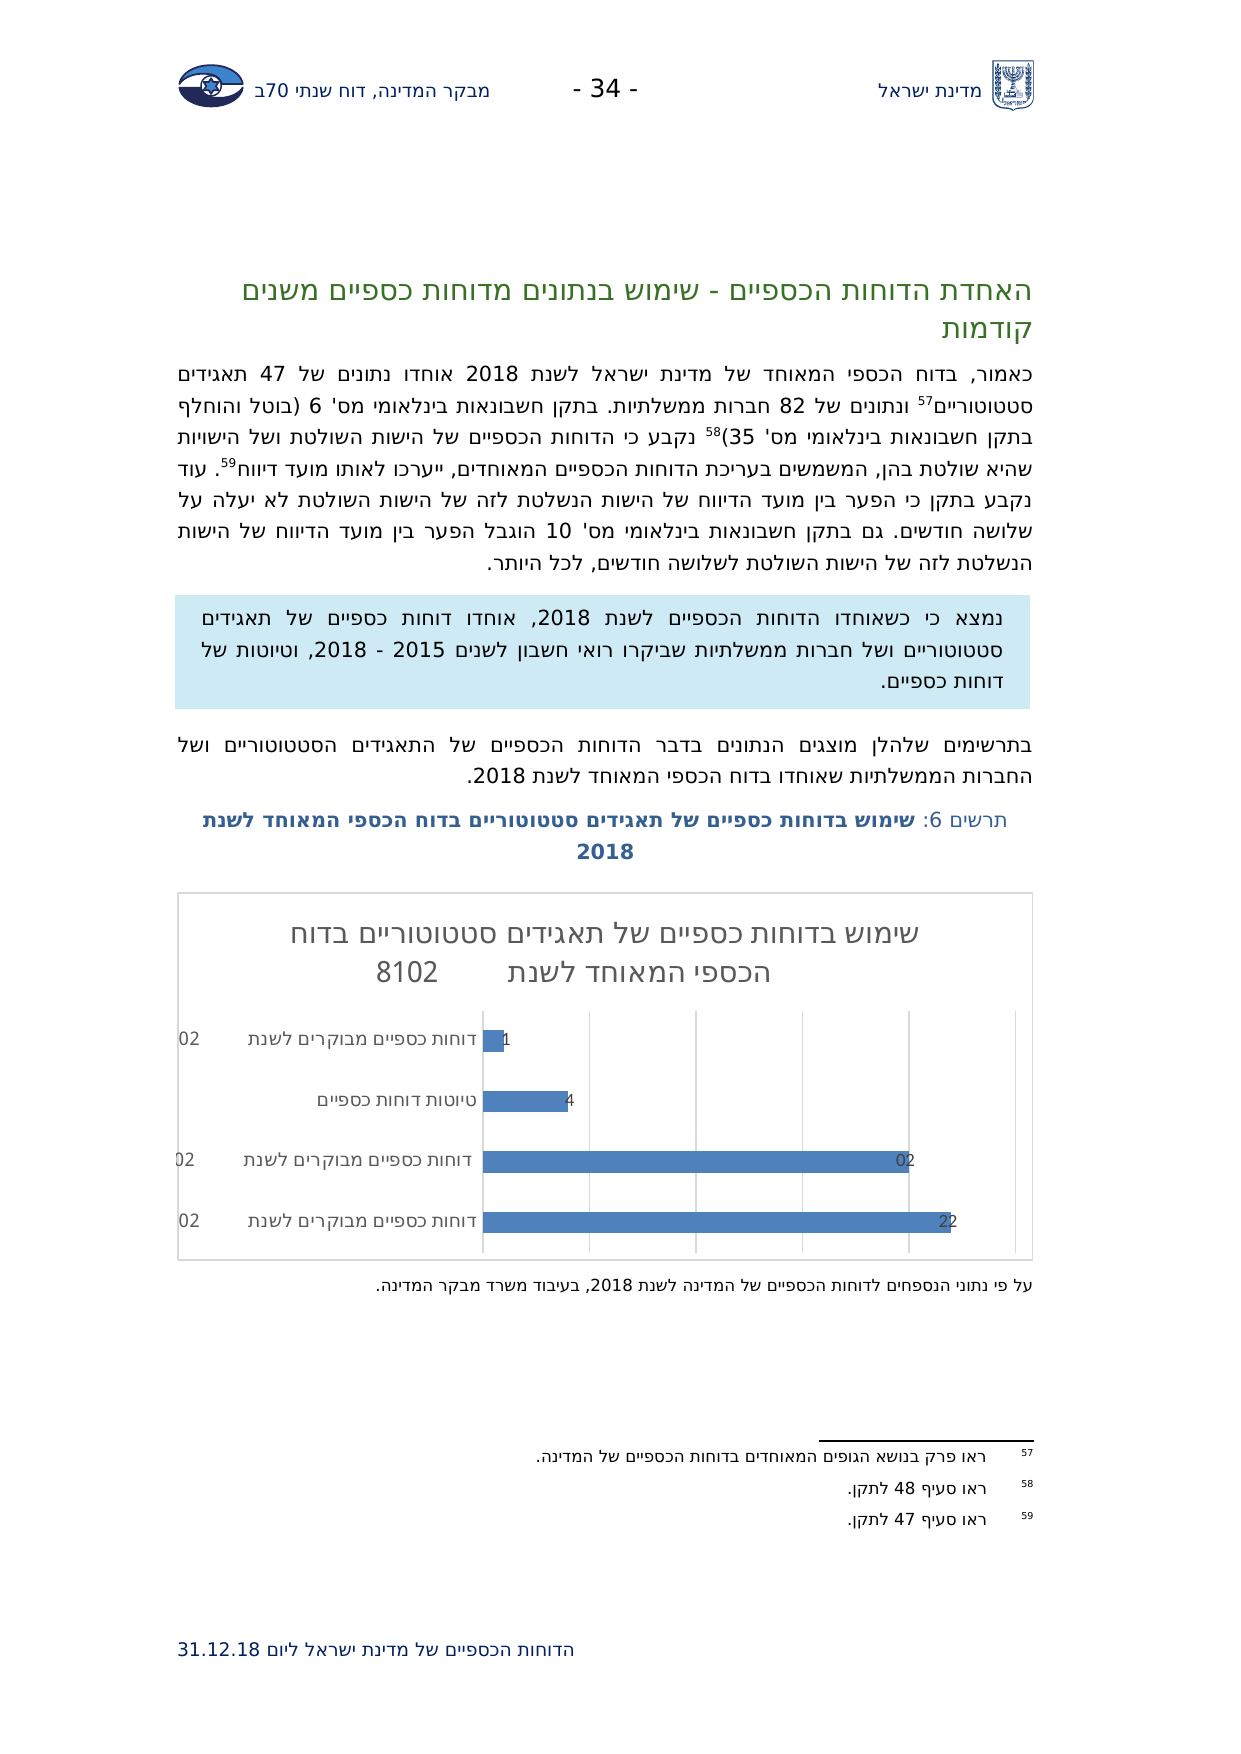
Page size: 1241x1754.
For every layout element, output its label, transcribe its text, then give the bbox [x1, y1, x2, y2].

text תרשים 6: שימוש בדוחות כספיים של תאגידים סטטוטוריים בדוח הכספי המאוחד לשנת 2018 [177, 808, 1033, 864]
text בתרשימים שלהלן מוצגים הנתונים בדבר הדוחות הכספיים של התאגידים הסטטוטוריים ושל החברות הממשלתיות שאוחדו בדוח הכספי המאוחד לשנת 2018. [177, 733, 1033, 789]
text על פי נתוני הנספחים לדוחות הכספיים של המדינה לשנת 2018, בעיבוד משרד מבקר המדינה. [177, 1276, 1033, 1295]
text נמצא כי כשאוחדו הדוחות הכספיים לשנת 2018, אוחדו דוחות כספיים של תאגידים סטטוטוריים ושל חברות ממשלתיות שביקרו רואי חשבון לשנים 2015 - 2018, וטיוטות של דוחות כספיים. [178, 598, 1027, 706]
text כאמור, בדוח הכספי המאוחד של מדינת ישראל לשנת 2018 אוחדו נתונים של 47 תאגידים סטטוטוריים ונתונים של 82 חברות ממשלתיות. בתקן חשבונאות בינלאומי מס' 6 (בוטל והוחלף בתקן חשבונאות בינלאומי מס' 35) נקבע כי הדוחות הכספיים של הישות השולטת ושל הישויות שהיא שולטת בהן, המשמשים בעריכת הדוחות הכספיים המאוחדים, ייערכו לאותו מועד דיווח. עוד נקבע בתקן כי הפער בין מועד הדיווח של הישות הנשלטת לזה של הישות השולטת לא יעלה על שלושה חודשים. גם בתקן חשבונאות בינלאומי מס' 10 הוגבל הפער בין מועד הדיווח של הישות הנשלטת לזה של הישות השולטת לשלושה חודשים, לכל היותר. [177, 362, 1033, 575]
text האחדת הדוחות הכספיים - שימוש בנתונים מדוחות כספיים משנים קודמות [177, 274, 1033, 346]
